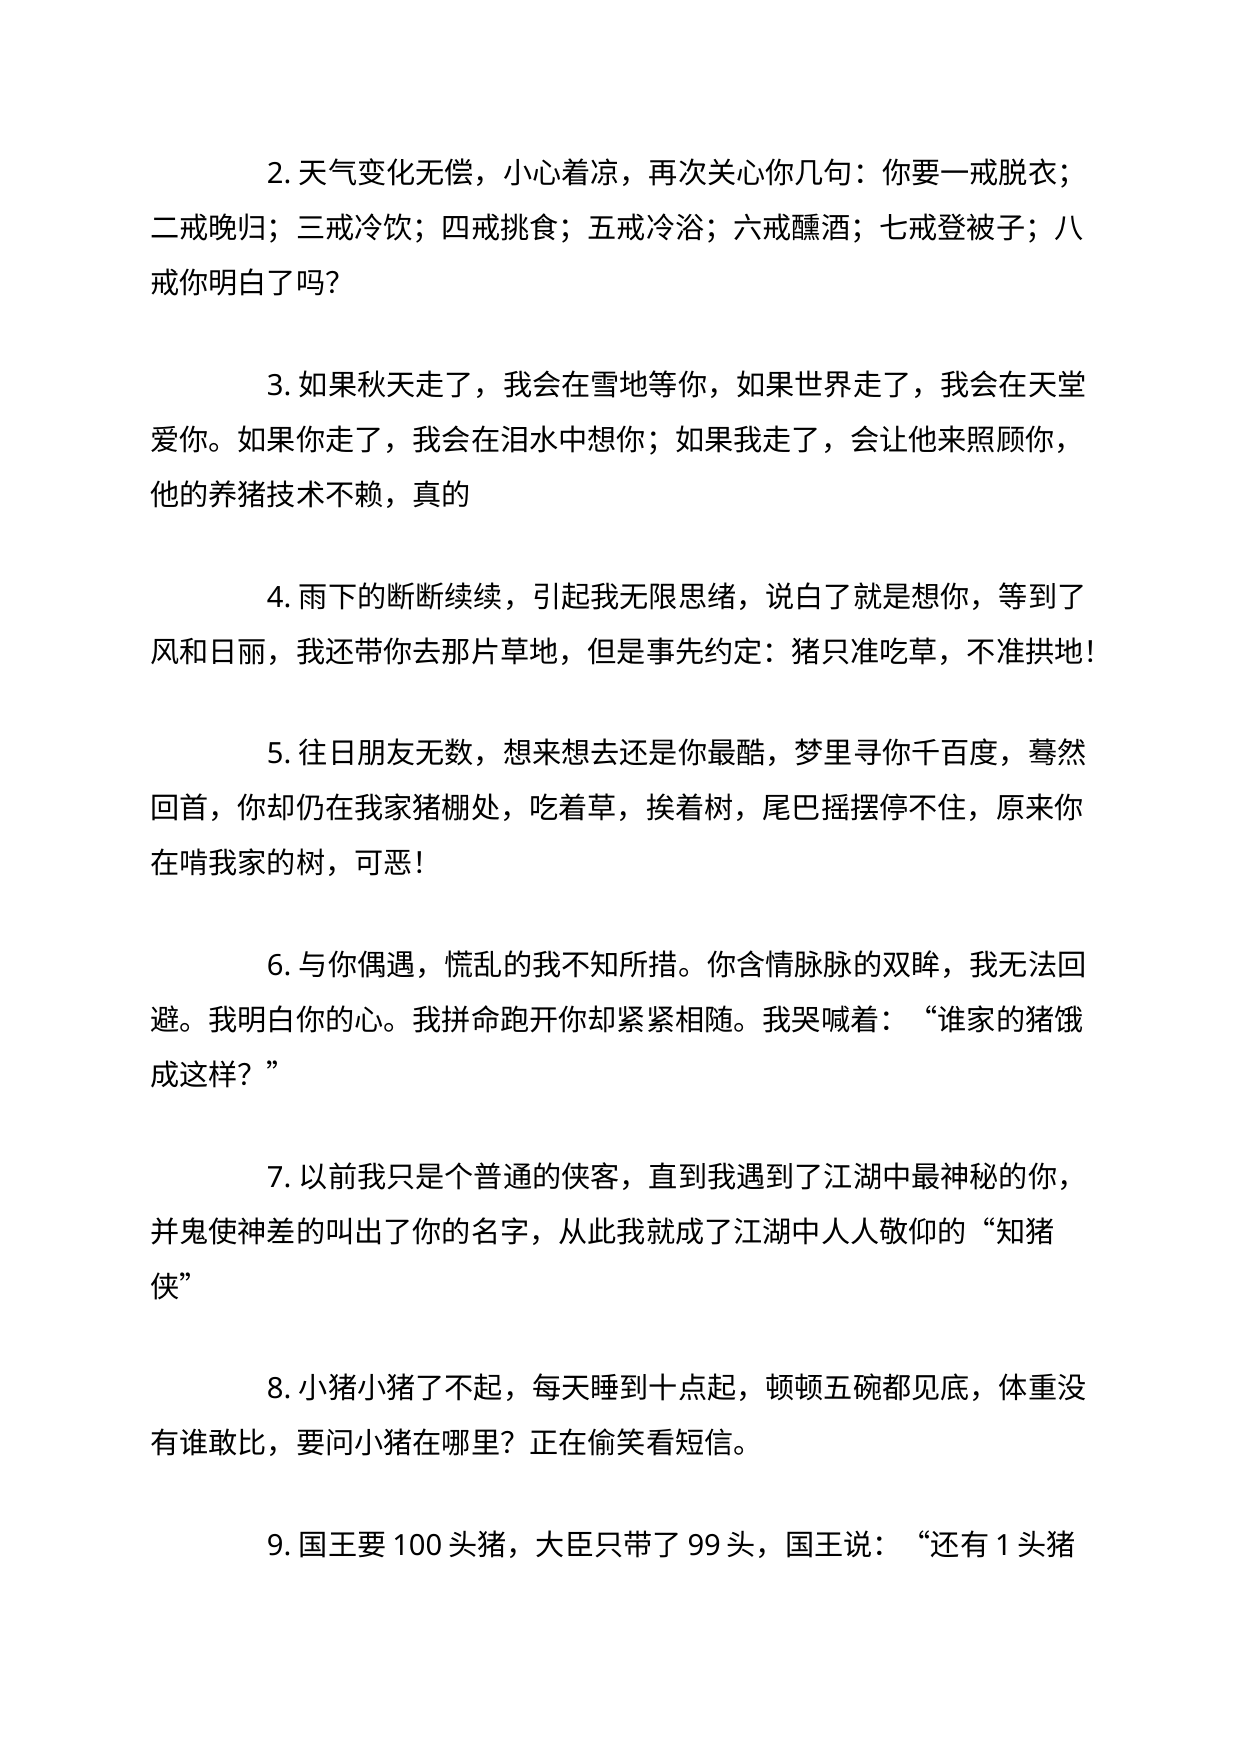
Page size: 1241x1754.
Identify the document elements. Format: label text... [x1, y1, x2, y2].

text 7. 以前我只是个普通的侠客，直到我遇到了江湖中最神秘的你，并鬼使神差的叫出了你的名字，从此我就成了江湖中人人敬仰的“知猪侠” [150, 1153, 1090, 1306]
text 3. 如果秋天走了，我会在雪地等你，如果世界走了，我会在天堂爱你。如果你走了，我会在泪水中想你；如果我走了，会让他来照顾你，他的养猪技术不赖，真的 [150, 362, 1090, 514]
text 4. 雨下的断断续续，引起我无限思绪，说白了就是想你，等到了风和日丽，我还带你去那片草地，但是事先约定：猪只准吃草，不准拱地！ [150, 573, 1090, 671]
text 8. 小猪小猪了不起，每天睡到十点起，顿顿五碗都见底，体重没有谁敢比，要问小猪在哪里？正在偷笑看短信。 [150, 1365, 1090, 1462]
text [150, 1522, 1090, 1564]
text 6. 与你偶遇，慌乱的我不知所措。你含情脉脉的双眸，我无法回避。我明白你的心。我拼命跑开你却紧紧相随。我哭喊着：“谁家的猪饿成这样？” [150, 942, 1090, 1094]
text 5. 往日朋友无数，想来想去还是你最酷，梦里寻你千百度，蓦然回首，你却仍在我家猪棚处，吃着草，挨着树，尾巴摇摆停不住，原来你在啃我家的树，可恶！ [150, 730, 1090, 882]
text 2. 天气变化无偿，小心着凉，再次关心你几句：你要一戒脱衣；二戒晚归；三戒冷饮；四戒挑食；五戒冷浴；六戒醺酒；七戒登被子；八戒你明白了吗？ [150, 150, 1090, 302]
